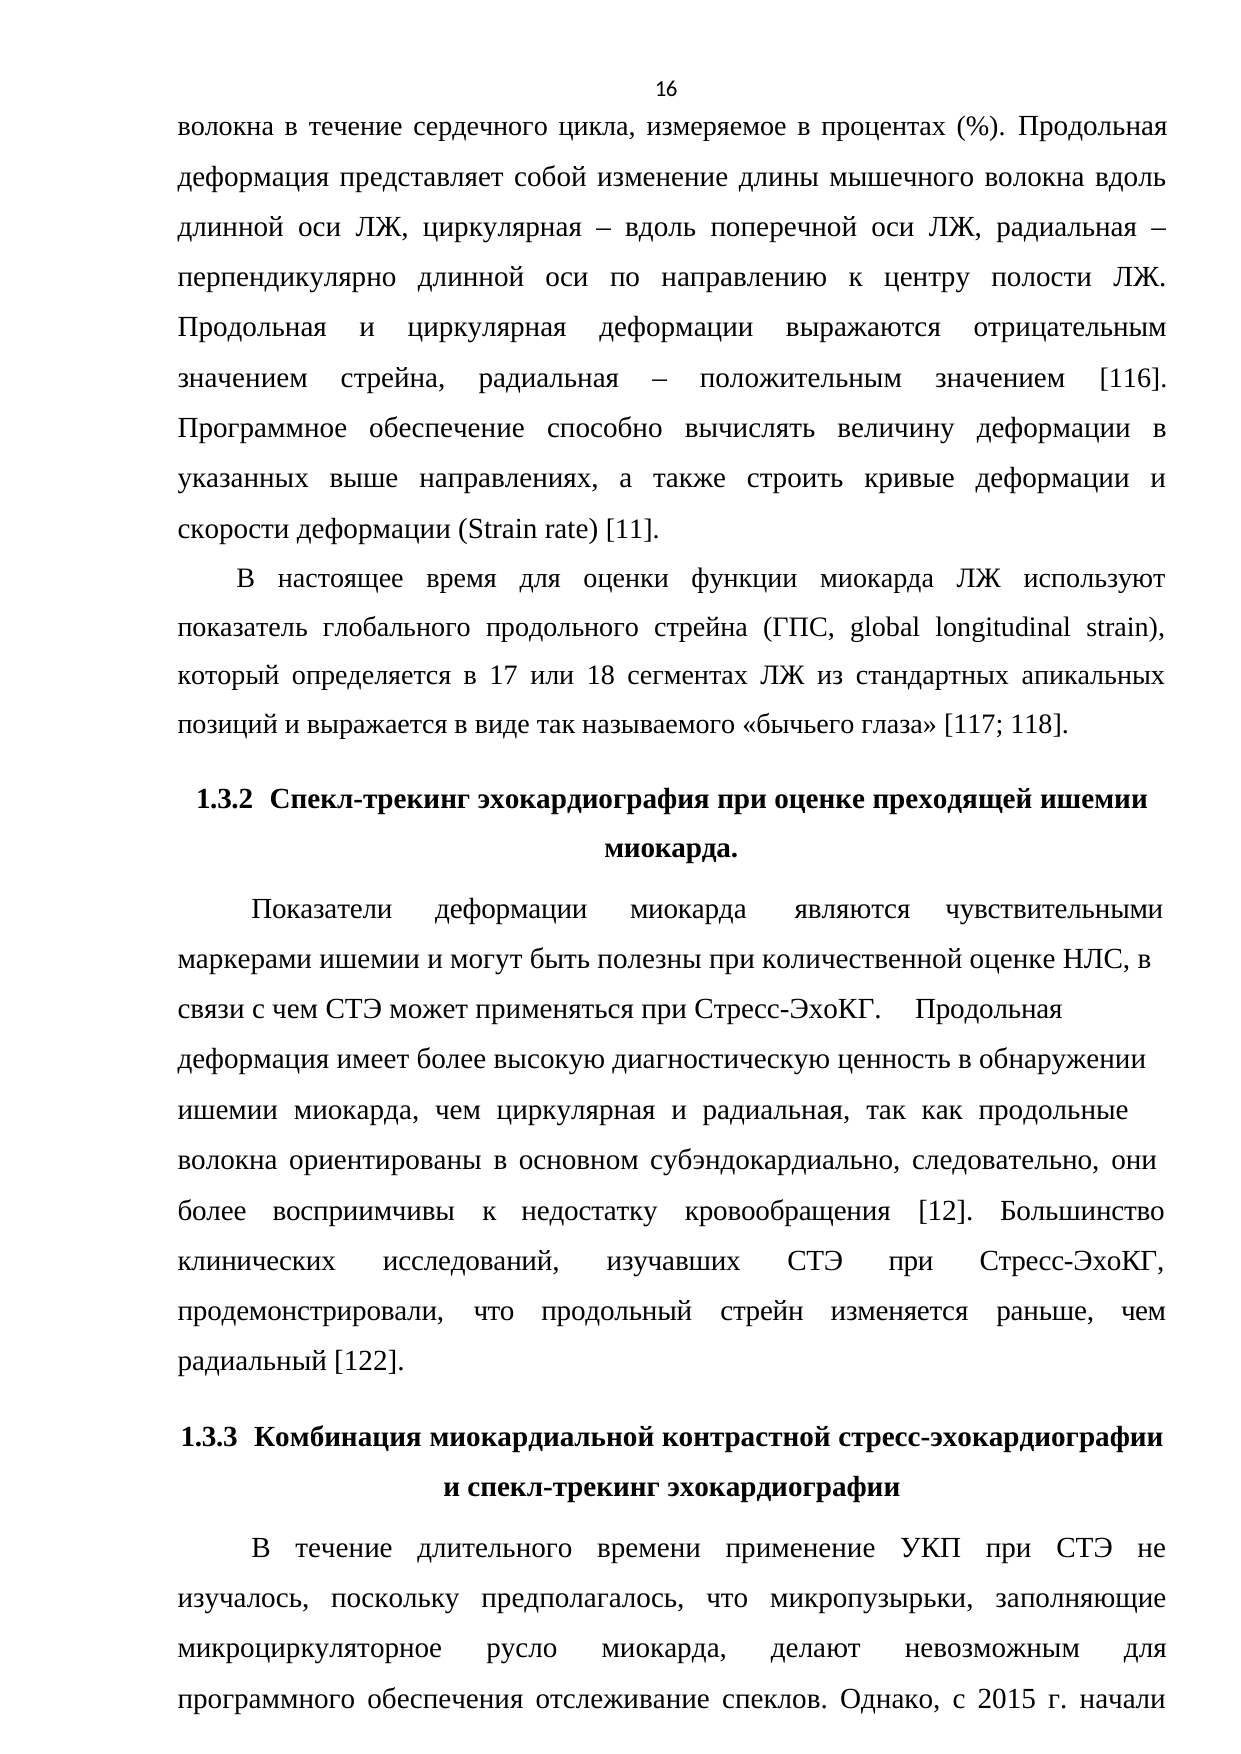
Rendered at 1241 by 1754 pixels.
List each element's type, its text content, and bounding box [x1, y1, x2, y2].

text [177, 108, 1167, 544]
text Показатели деформации миокарда являются чувствительными маркерами ишемии и могут быть полезны при количественной оценке НЛС, в связи с чем СТЭ может применяться при Стресс-ЭхоКГ. Продольная деформация имеет более высокую диагностическую ценность в обнаружении ишемии миокарда, чем циркулярная и радиальная, так как продольные волокна ориентированы в основном субэндокардиально, следовательно, они более восприимчивы к недостатку кровообращения [12]. Большинство клинических исследований, изучавших СТЭ при Стресс-ЭхоКГ, продемонстрировали, что продольный стрейн изменяется раньше, чем радиальный [122]. [177, 891, 1167, 1377]
subtitle Комбинация миокардиальной контрастной стресс-эхокардиографии и спекл-трекинг эхокардиографии [180, 1419, 1163, 1503]
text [177, 1530, 1167, 1714]
subtitle Спекл-трекинг эхокардиография при оценке преходящей ишемии миокарда. [196, 781, 1148, 864]
text В настоящее время для оценки функции миокарда ЛЖ используют показатель глобального продольного стрейна (ГПС, global longitudinal strain), который определяется в 17 или 18 сегментах ЛЖ из стандартных апикальных позиций и выражается в виде так называемого «бычьего глаза» [117; 118]. [177, 561, 1167, 739]
